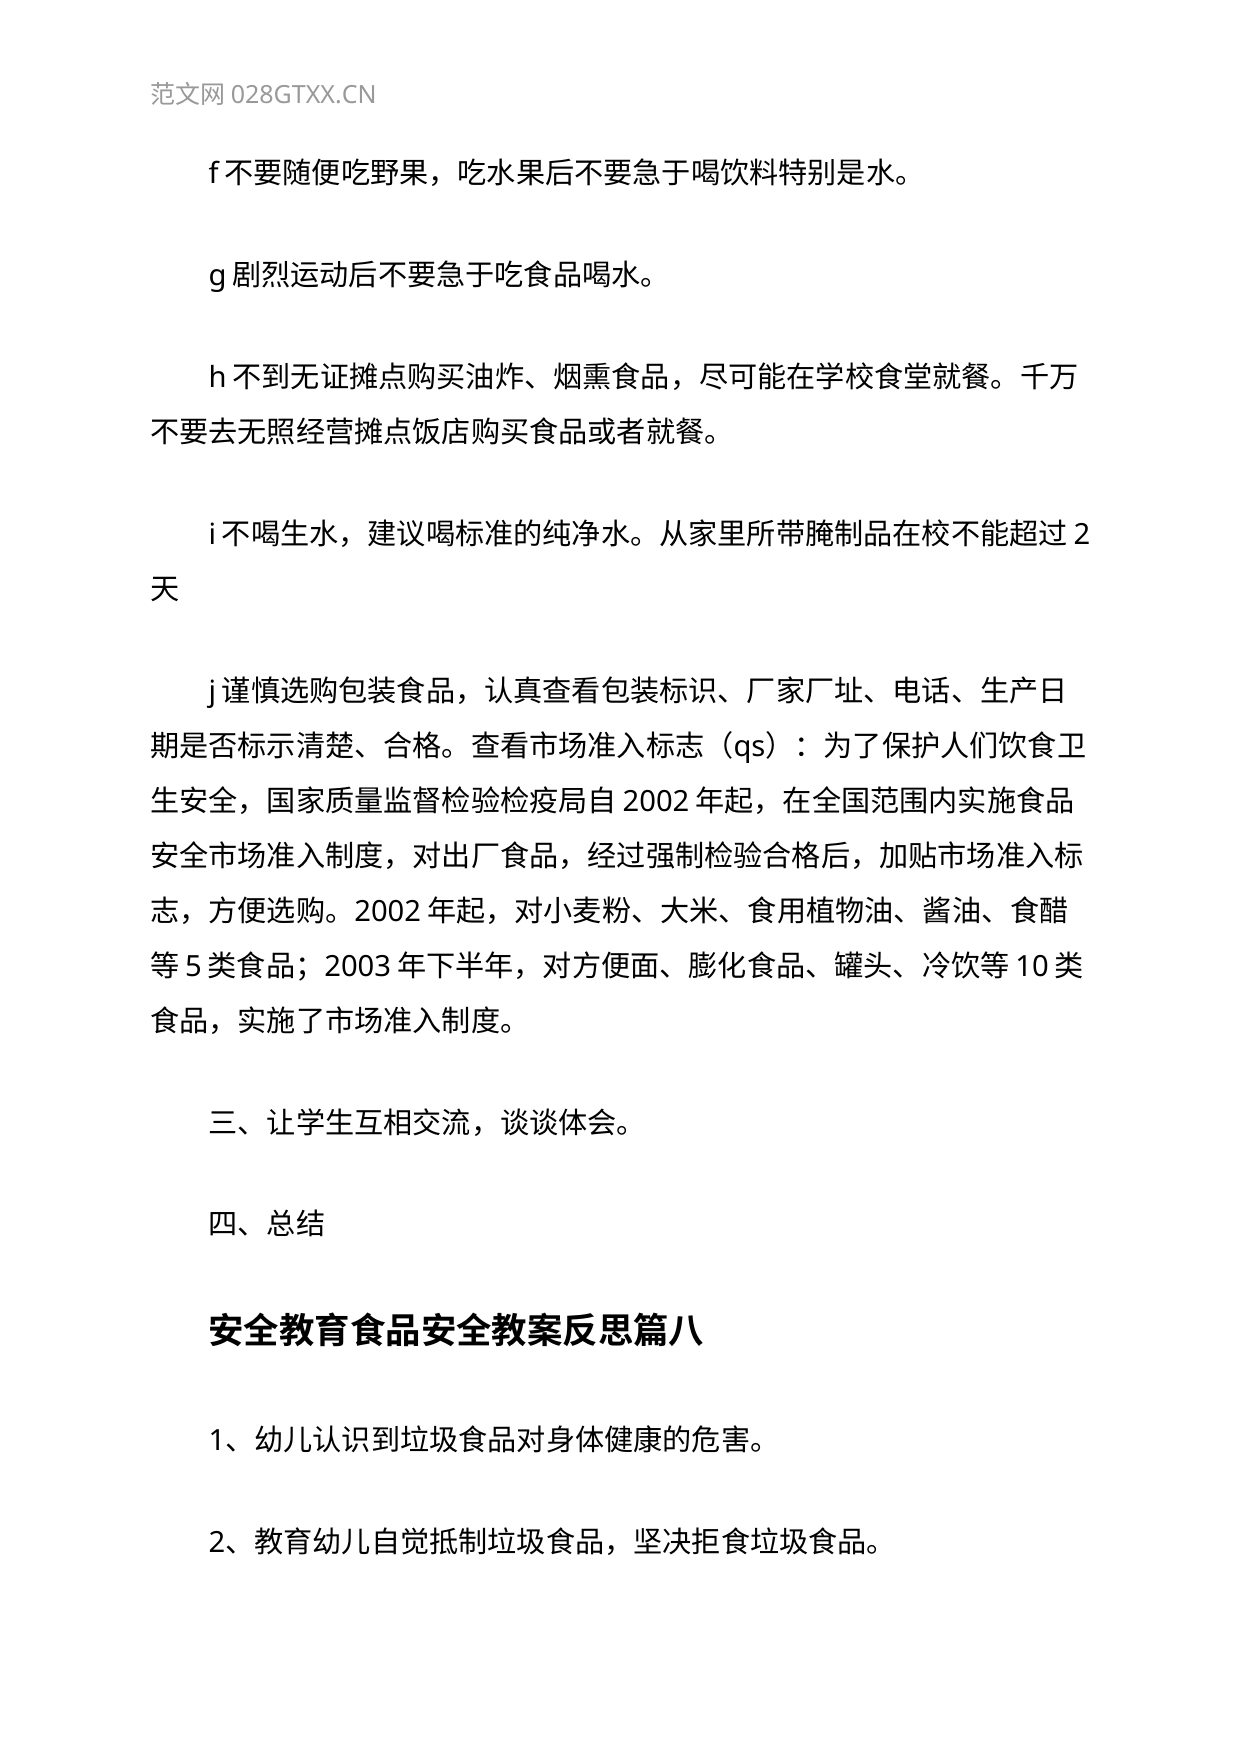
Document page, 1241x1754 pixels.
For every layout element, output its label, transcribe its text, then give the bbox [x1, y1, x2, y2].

text i不喝生水，建议喝标准的纯净水。从家里所带腌制品在校不能超过2天 [150, 511, 1090, 608]
text g剧烈运动后不要急于吃食品喝水。 [150, 252, 1090, 294]
text 2、教育幼儿自觉抵制垃圾食品，坚决拒食垃圾食品。 [150, 1518, 1090, 1561]
text f不要随便吃野果，吃水果后不要急于喝饮料特别是水。 [150, 150, 1090, 192]
text 四、总结 [150, 1201, 1090, 1243]
text 安全教育食品安全教案反思篇八 [150, 1303, 1090, 1354]
text h不到无证摊点购买油炸、烟熏食品，尽可能在学校食堂就餐。千万不要去无照经营摊点饭店购买食品或者就餐。 [150, 354, 1090, 451]
text j谨慎选购包装食品，认真查看包装标识、厂家厂址、电话、生产日期是否标示清楚、合格。查看市场准入标志（qs）：为了保护人们饮食卫生安全，国家质量监督检验检疫局自2002年起，在全国范围内实施食品安全市场准入制度，对出厂食品，经过强制检验合格后，加贴市场准入标志，方便选购。2002年起，对小麦粉、大米、食用植物油、酱油、食醋等5类食品；2003年下半年，对方便面、膨化食品、罐头、冷饮等10类食品，实施了市场准入制度。 [150, 667, 1090, 1040]
text 1、幼儿认识到垃圾食品对身体健康的危害。 [150, 1416, 1090, 1458]
text 三、让学生互相交流，谈谈体会。 [150, 1099, 1090, 1141]
